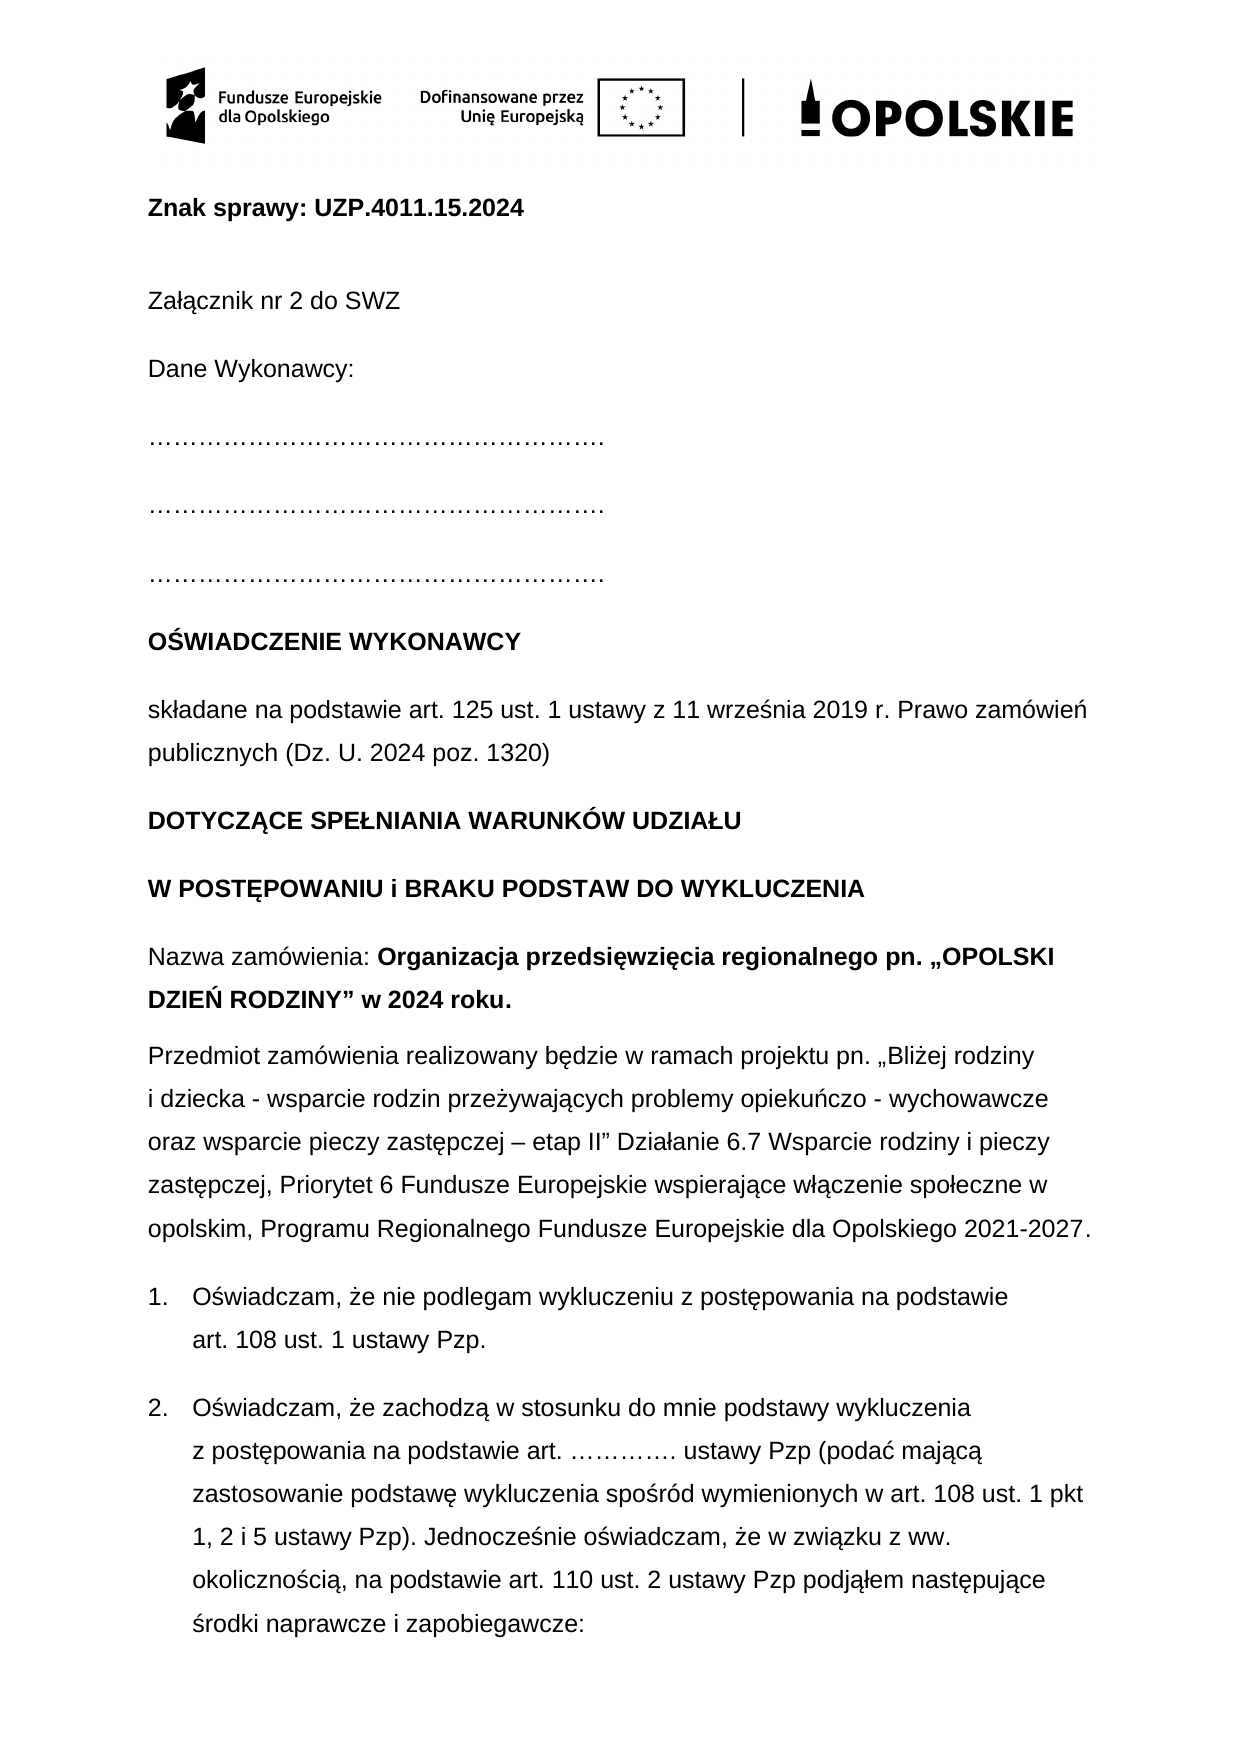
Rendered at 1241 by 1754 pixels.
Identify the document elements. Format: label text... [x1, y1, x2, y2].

list Oświadczam, że nie podlegam wykluczeniu z postępowania na podstawie art. 108 ust. 1 ustawy Pzp. [148, 1282, 1092, 1353]
text ………………………………………………. [148, 558, 1092, 587]
text W POSTĘPOWANIU i BRAKU PODSTAW DO WYKLUCZENIA [148, 874, 1092, 903]
subtitle OŚWIADCZENIE WYKONAWCY [148, 627, 1092, 655]
text Załącznik nr 2 do SWZ [148, 286, 1092, 315]
text Przedmiot zamówienia realizowany będzie w ramach projektu pn. „Bliżej rodziny i dziecka - wsparcie rodzin przeżywających problemy opiekuńczo - wychowawcze oraz wsparcie pieczy zastępczej – etap II” Działanie 6.7 Wsparcie rodziny i pieczy zastępczej, Priorytet 6 Fundusze Europejskie wspierające włączenie społeczne w opolskim, Programu Regionalnego Fundusze Europejskie dla Opolskiego 2021-2027. [148, 1041, 1092, 1242]
text DOTYCZĄCE SPEŁNIANIA WARUNKÓW UDZIAŁU [148, 806, 1092, 835]
text ………………………………………………. [148, 422, 1092, 451]
text ………………………………………………. [148, 490, 1092, 519]
text składane na podstawie art. 125 ust. 1 ustawy z 11 września 2019 r. Prawo zamówień publicznych (Dz. U. 2024 poz. 1320) [148, 695, 1092, 767]
text Dane Wykonawcy: [148, 354, 1092, 383]
text Nazwa zamówienia: Organizacja przedsięwzięcia regionalnego pn. „OPOLSKI DZIEŃ RODZINY” w 2024 roku. [148, 942, 1092, 1014]
picture [147, 44, 1093, 168]
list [148, 1393, 1092, 1637]
